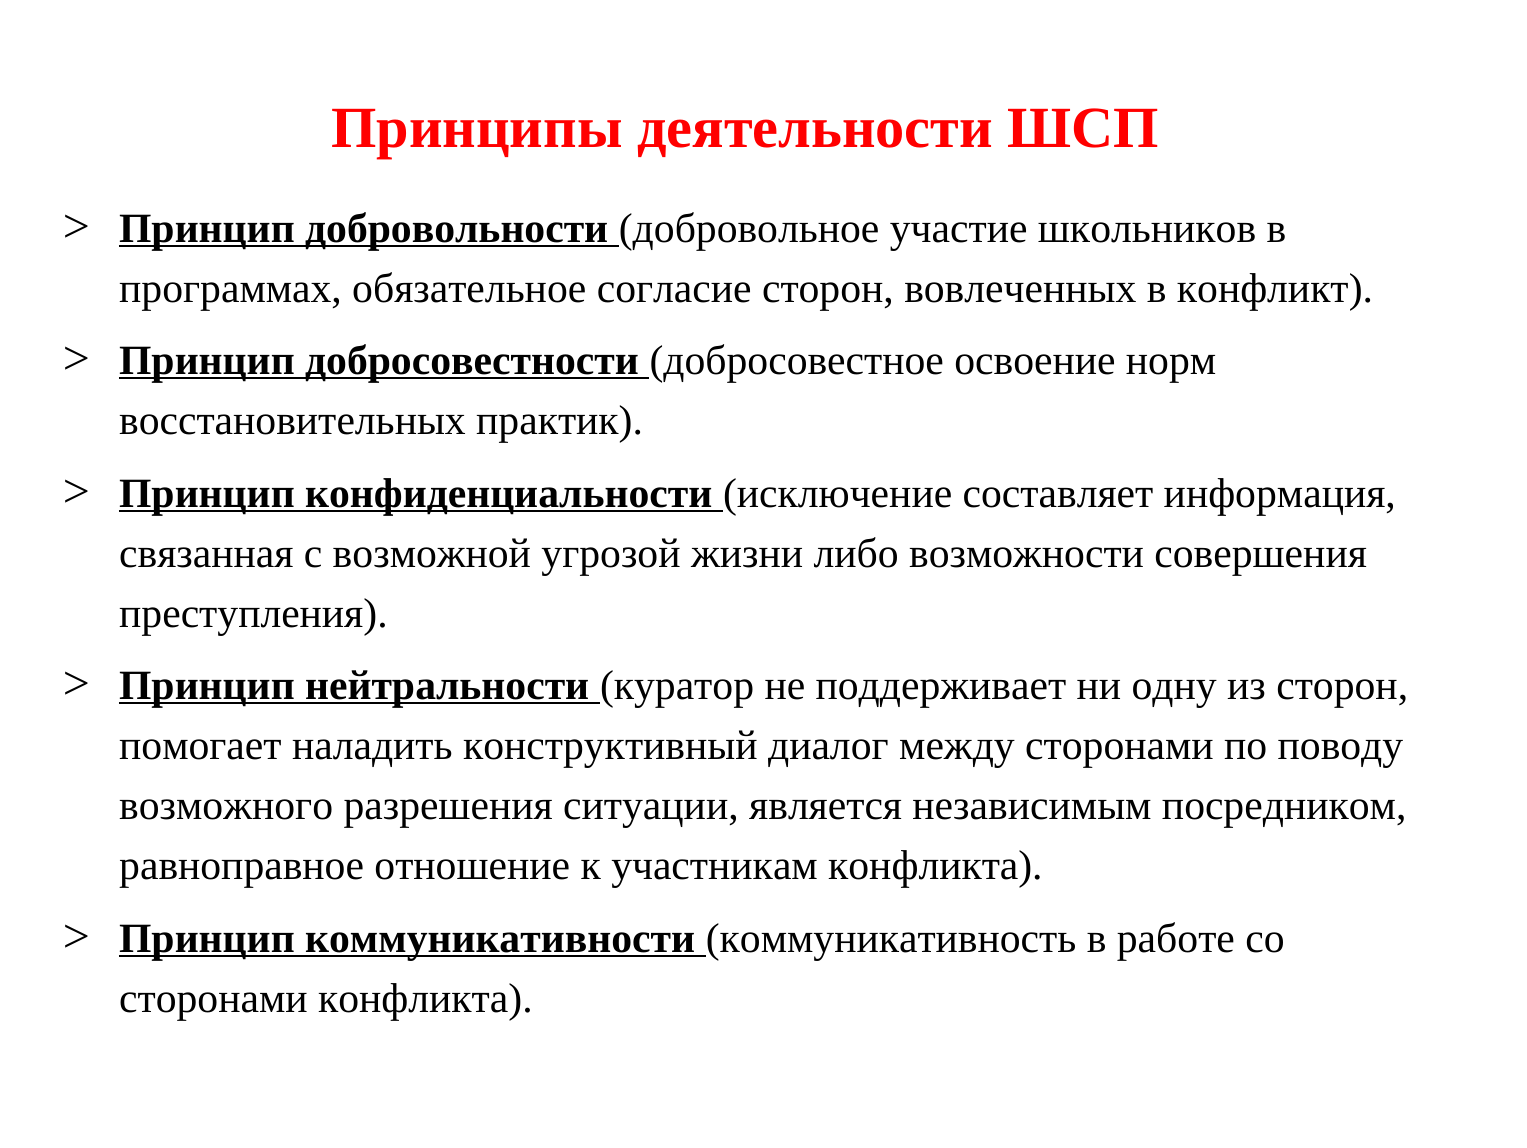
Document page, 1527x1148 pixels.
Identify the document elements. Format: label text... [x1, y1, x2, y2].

list Принцип конфиденциальности (исключение составляет информация, связанная с возможной угрозой жизни либо возможности совершения преступления). [63, 459, 1453, 639]
text Принципы деятельности ШСП [63, 89, 1428, 162]
list Принцип добровольности (добровольное участие школьников в программах, обязательное согласие сторон, вовлеченных в конфликт). [63, 194, 1453, 314]
list Принцип добросовестности (добросовестное освоение норм восстановительных практик). [63, 327, 1453, 447]
list Принцип коммуникативности (коммуникативность в работе со сторонами конфликта). [63, 904, 1453, 1025]
list Принцип нейтральности (куратор не поддерживает ни одну из сторон, помогает наладить конструктивный диалог между сторонами по поводу возможного разрешения ситуации, является независимым посредником, равноправное отношение к участникам конфликта). [63, 652, 1453, 892]
